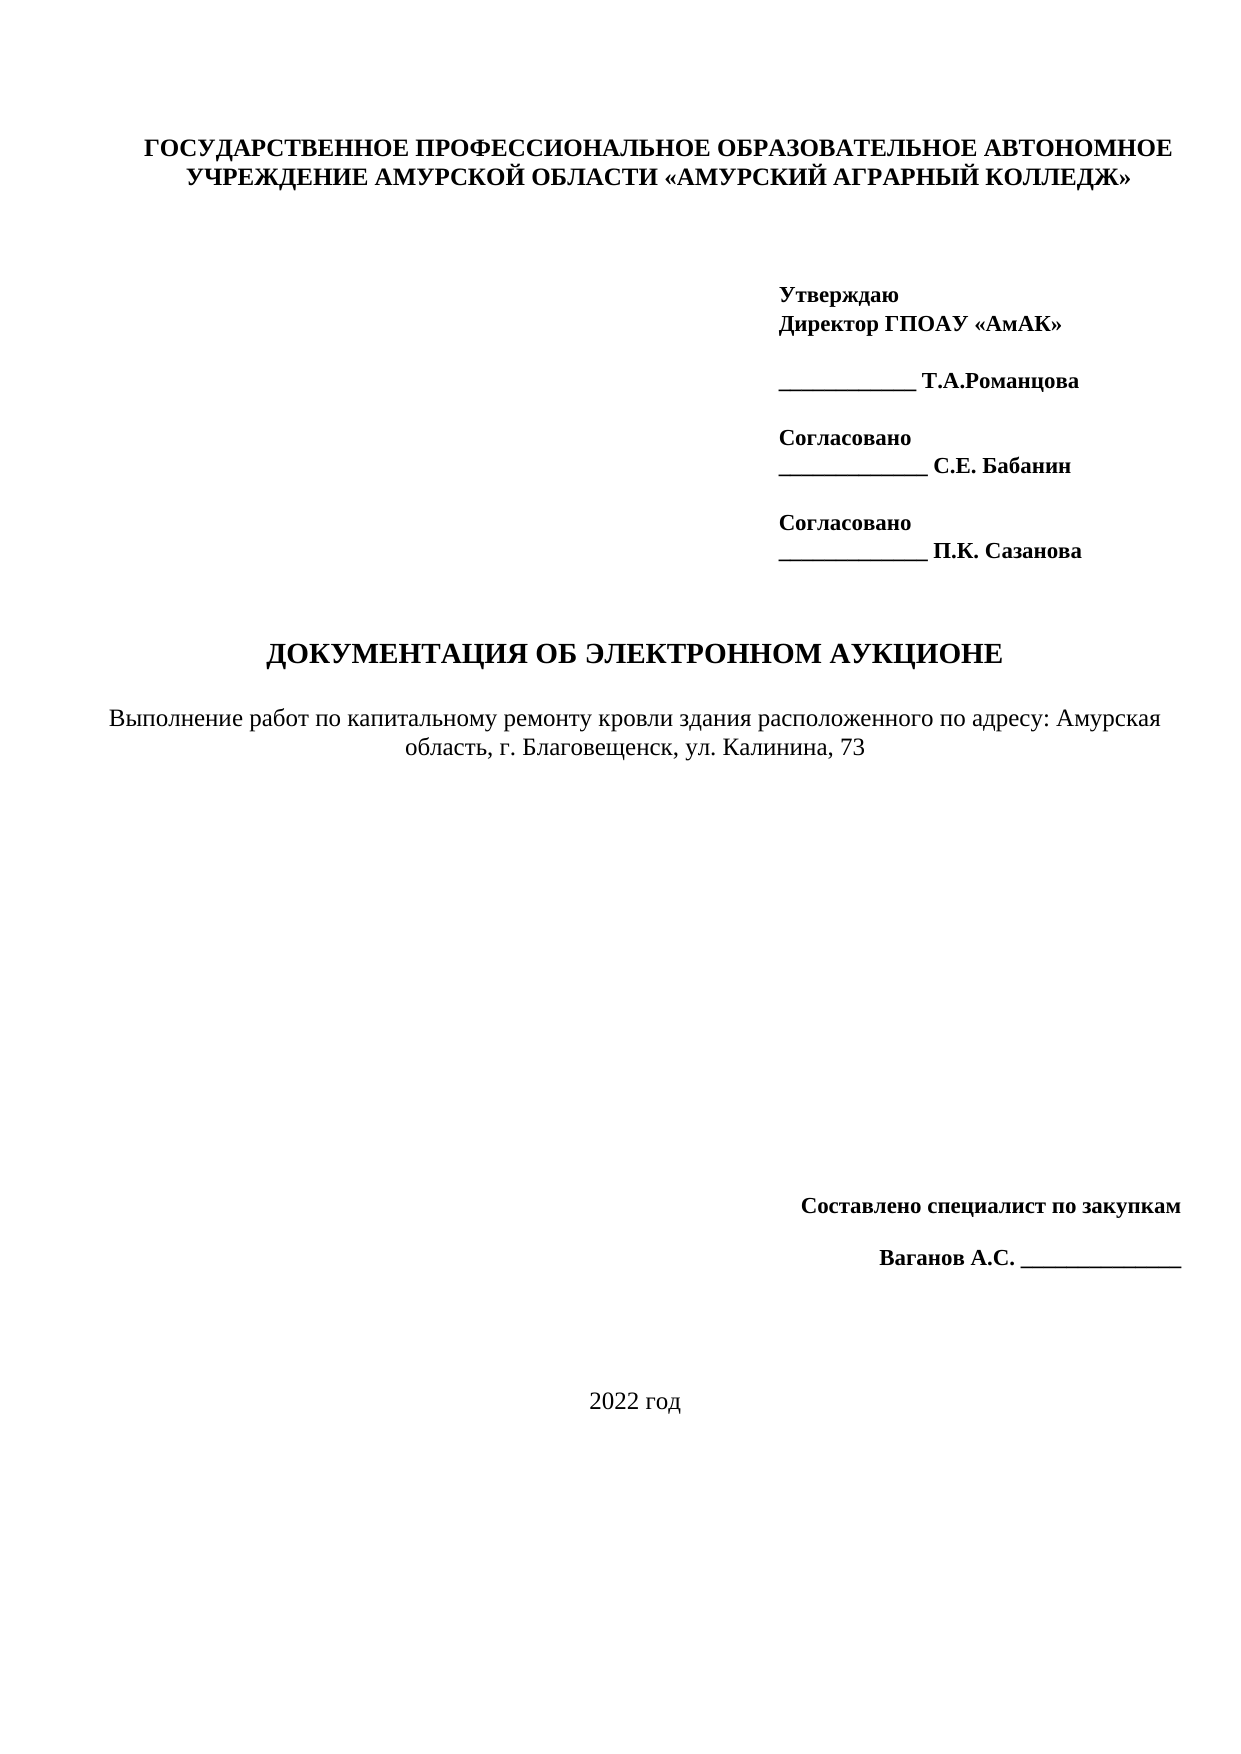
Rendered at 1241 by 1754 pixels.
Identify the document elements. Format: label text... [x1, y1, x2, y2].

text Ваганов А.С. ______________ [89, 1244, 1181, 1271]
text 2022 год [89, 1386, 1181, 1414]
table_header Утверждаю Директор ГПОАУ «АмАК» ____________ Т.А.Романцова Согласовано _____________ С.Е. Бабанин Согласовано _____________ П.К. Сазанова [767, 281, 1162, 634]
text ДОКУМЕНТАЦИЯ ОБ ЭЛЕКТРОННОМ АУКЦИОНЕ [89, 636, 1181, 669]
text Выполнение работ по капитальному ремонту кровли здания расположенного по адресу: Амурская область, г. Благовещенск, ул. Калинина, 73 [89, 703, 1181, 761]
text ГОСУДАРСТВЕННОЕ ПРОФЕССИОНАЛЬНОЕ ОБРАЗОВАТЕЛЬНОЕ АВТОНОМНОЕ УЧРЕЖДЕНИЕ АМУРСКОЙ ОБЛАСТИ «АМУРСКИЙ АГРАРНЫЙ КОЛЛЕДЖ» [136, 133, 1181, 191]
text Составлено специалист по закупкам [89, 1192, 1181, 1218]
